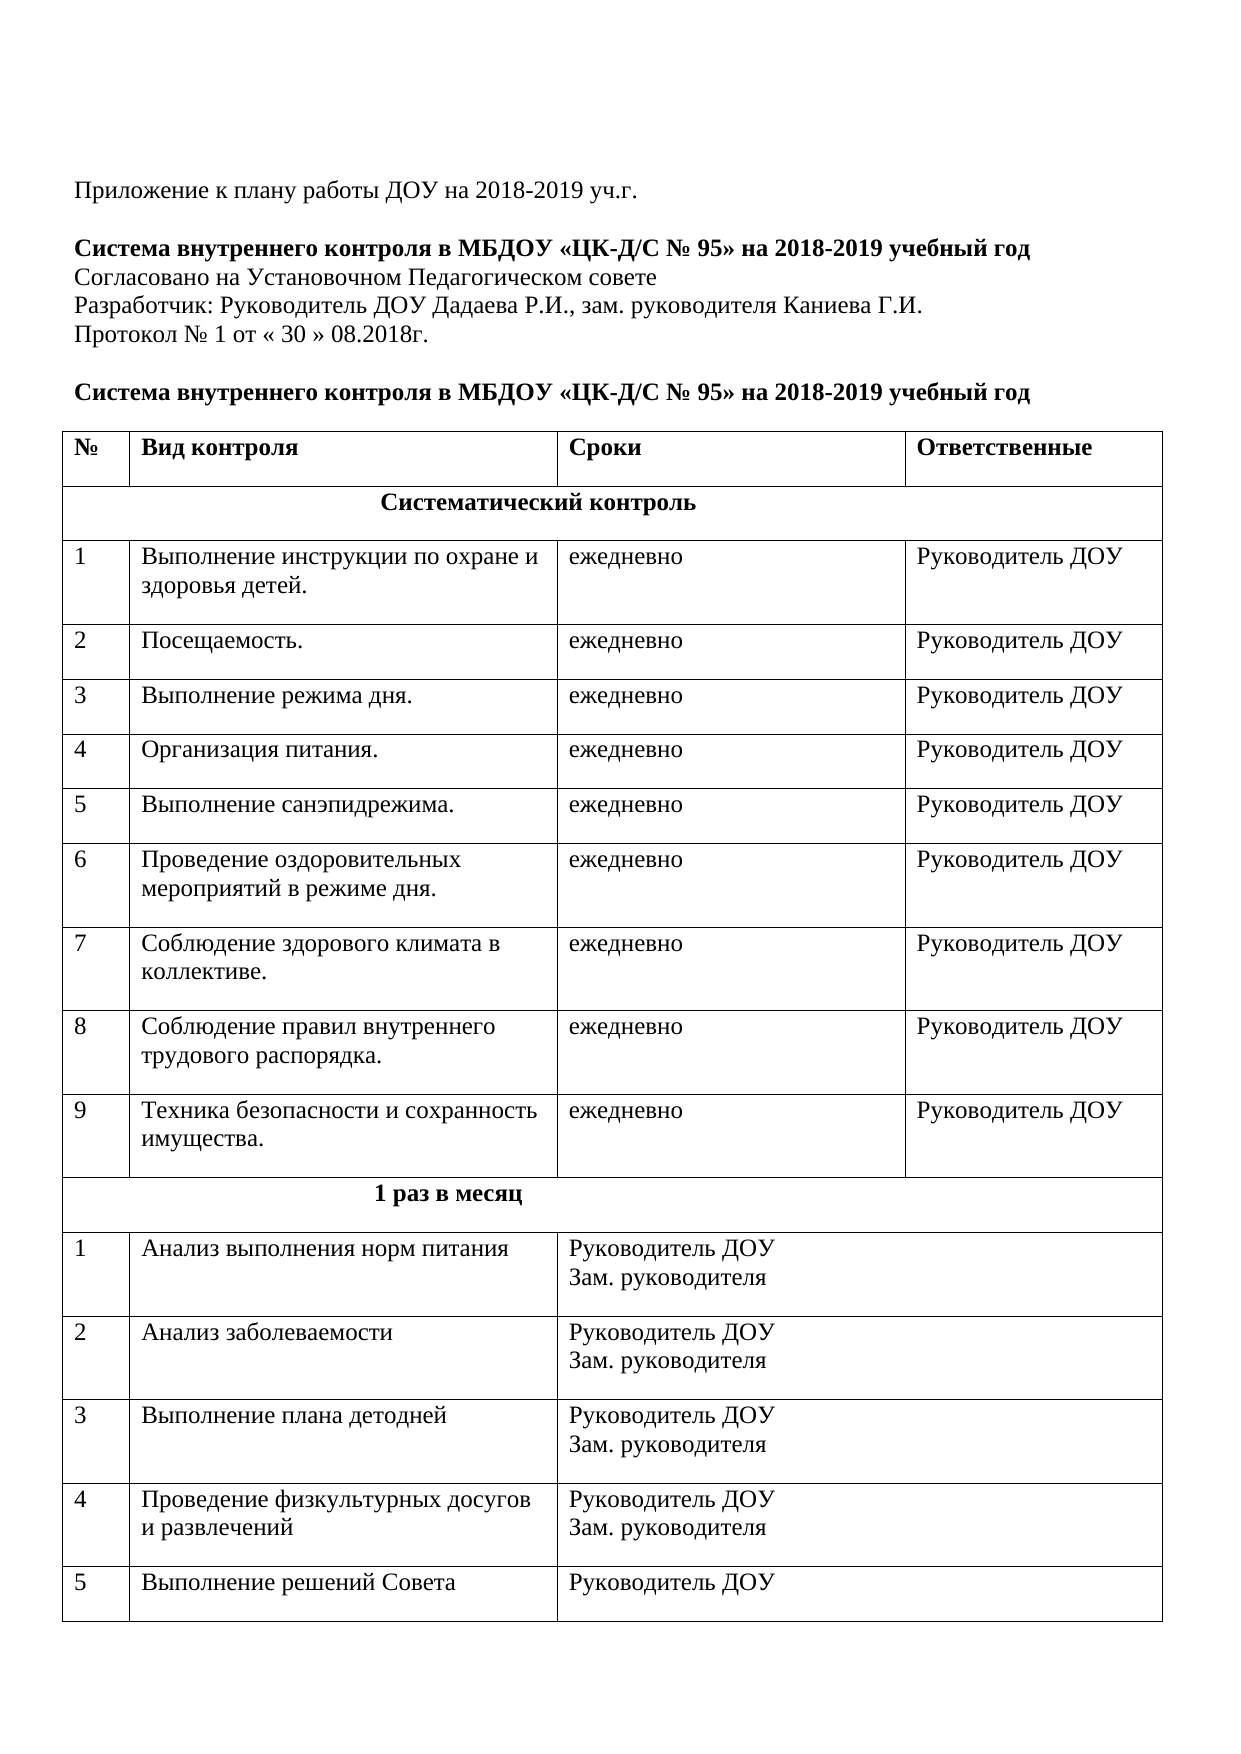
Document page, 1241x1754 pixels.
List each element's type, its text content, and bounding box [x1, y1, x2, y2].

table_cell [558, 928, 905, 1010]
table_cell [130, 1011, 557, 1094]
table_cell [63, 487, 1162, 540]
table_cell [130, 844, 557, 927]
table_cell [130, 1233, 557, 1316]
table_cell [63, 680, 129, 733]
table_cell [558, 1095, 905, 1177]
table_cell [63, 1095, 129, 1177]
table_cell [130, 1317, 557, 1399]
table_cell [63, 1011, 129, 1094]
text Приложение к плану работы ДОУ на 2018-2019 уч.г. [74, 175, 1152, 204]
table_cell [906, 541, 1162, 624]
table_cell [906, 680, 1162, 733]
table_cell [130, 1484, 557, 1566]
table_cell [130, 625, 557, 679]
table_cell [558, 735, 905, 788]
text Система внутреннего контроля в МБДОУ «ЦК-Д/С № 95» на 2018-2019 учебный год [74, 377, 1152, 406]
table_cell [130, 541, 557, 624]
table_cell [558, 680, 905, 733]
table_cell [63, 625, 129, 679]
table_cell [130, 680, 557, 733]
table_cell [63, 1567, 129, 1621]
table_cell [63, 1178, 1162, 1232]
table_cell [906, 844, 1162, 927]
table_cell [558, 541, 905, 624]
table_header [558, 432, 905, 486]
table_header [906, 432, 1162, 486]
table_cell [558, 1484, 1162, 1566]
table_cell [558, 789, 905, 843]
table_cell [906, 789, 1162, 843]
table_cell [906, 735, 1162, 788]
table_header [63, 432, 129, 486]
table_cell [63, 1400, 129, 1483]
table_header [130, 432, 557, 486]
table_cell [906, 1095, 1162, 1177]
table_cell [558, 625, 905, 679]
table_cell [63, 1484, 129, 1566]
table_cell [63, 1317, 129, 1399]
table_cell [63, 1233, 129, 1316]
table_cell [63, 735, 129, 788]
text Система внутреннего контроля в МБДОУ «ЦК-Д/С № 95» на 2018-2019 учебный год Согласовано на Установочном Педагогическом совете Разработчик: Руководитель ДОУ Дадаева Р.И., зам. руководителя Каниева Г.И. Протокол № 1 от « 30 » 08.2018г. [74, 233, 1152, 348]
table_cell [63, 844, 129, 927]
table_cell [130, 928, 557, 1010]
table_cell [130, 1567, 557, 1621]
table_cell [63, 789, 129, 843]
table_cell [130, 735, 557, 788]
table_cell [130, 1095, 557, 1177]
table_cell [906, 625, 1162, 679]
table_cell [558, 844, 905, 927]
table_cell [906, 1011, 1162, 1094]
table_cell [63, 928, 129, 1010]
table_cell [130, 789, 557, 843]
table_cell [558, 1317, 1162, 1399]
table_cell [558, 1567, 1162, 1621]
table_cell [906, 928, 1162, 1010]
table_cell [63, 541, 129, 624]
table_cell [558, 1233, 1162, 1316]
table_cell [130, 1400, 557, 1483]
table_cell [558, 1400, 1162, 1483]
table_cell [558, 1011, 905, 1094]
